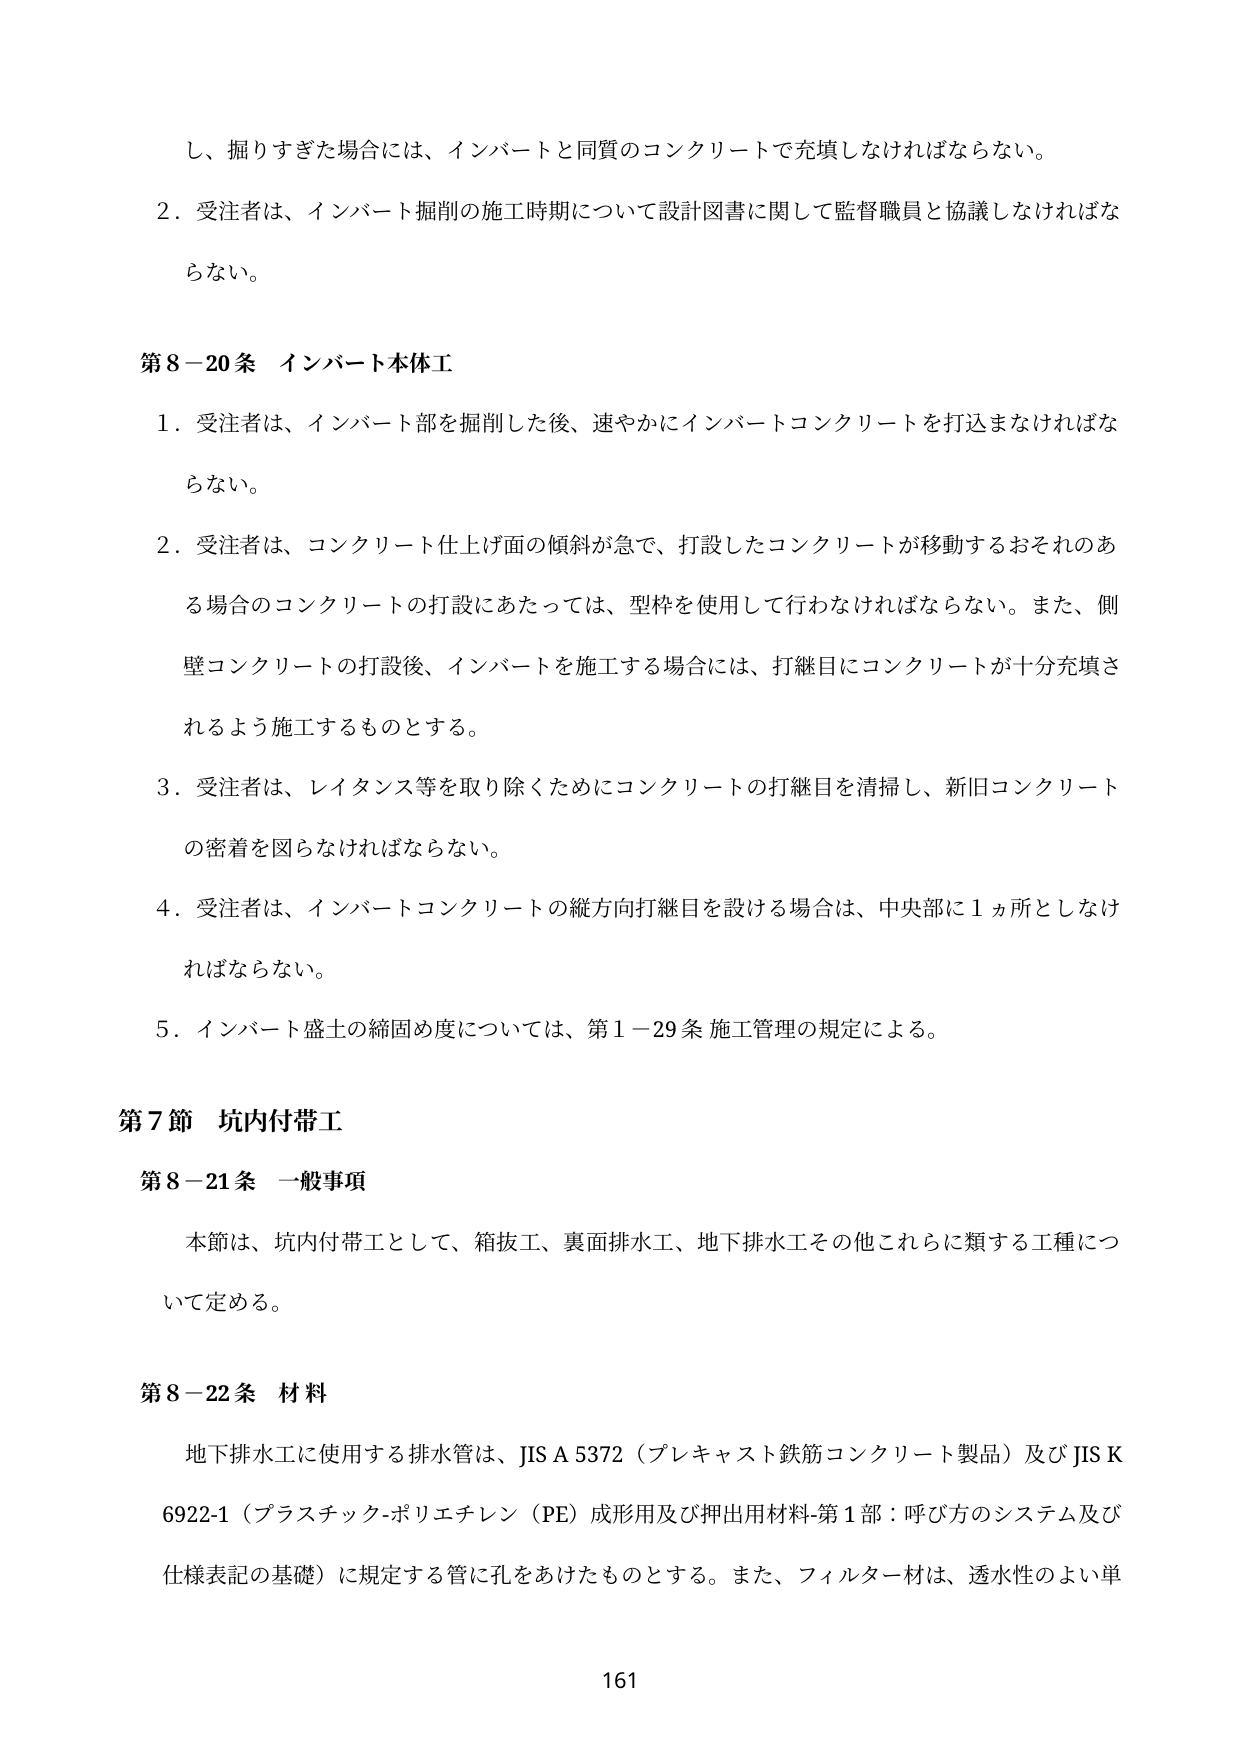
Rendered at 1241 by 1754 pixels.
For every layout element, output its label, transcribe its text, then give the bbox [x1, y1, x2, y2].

text ２．受注者は、インバート掘削の施工時期について設計図書に関して監督職員と協議しなければならない。 [118, 180, 1122, 301]
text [118, 1423, 1122, 1604]
text 本節は、坑内付帯工として、箱抜工、裏面排水工、地下排水工その他これらに類する工種について定める。 [118, 1210, 1122, 1332]
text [118, 119, 1122, 180]
text ３．受注者は、レイタンス等を取り除くためにコンクリートの打継目を清掃し、新旧コンクリートの密着を図らなければならない。 [118, 756, 1122, 877]
subtitle 第８－20条 インバート本体工 [140, 331, 1100, 392]
text ５．インバート盛土の締固め度については、第１－29条 施工管理の規定による。 [118, 998, 1122, 1059]
subtitle 第７節 坑内付帯工 [118, 1089, 1122, 1150]
text ４．受注者は、インバートコンクリートの縦方向打継目を設ける場合は、中央部に１ヵ所としなければならない。 [118, 877, 1122, 998]
text １．受注者は、インバート部を掘削した後、速やかにインバートコンクリートを打込まなければならない。 [118, 392, 1122, 513]
subtitle 第８－21条 一般事項 [140, 1150, 1100, 1210]
text ２．受注者は、コンクリート仕上げ面の傾斜が急で、打設したコンクリートが移動するおそれのある場合のコンクリートの打設にあたっては、型枠を使用して行わなければならない。また、側壁コンクリートの打設後、インバートを施工する場合には、打継目にコンクリートが十分充填されるよう施工するものとする。 [118, 513, 1122, 756]
subtitle 第８－22条 材 料 [140, 1362, 1100, 1423]
